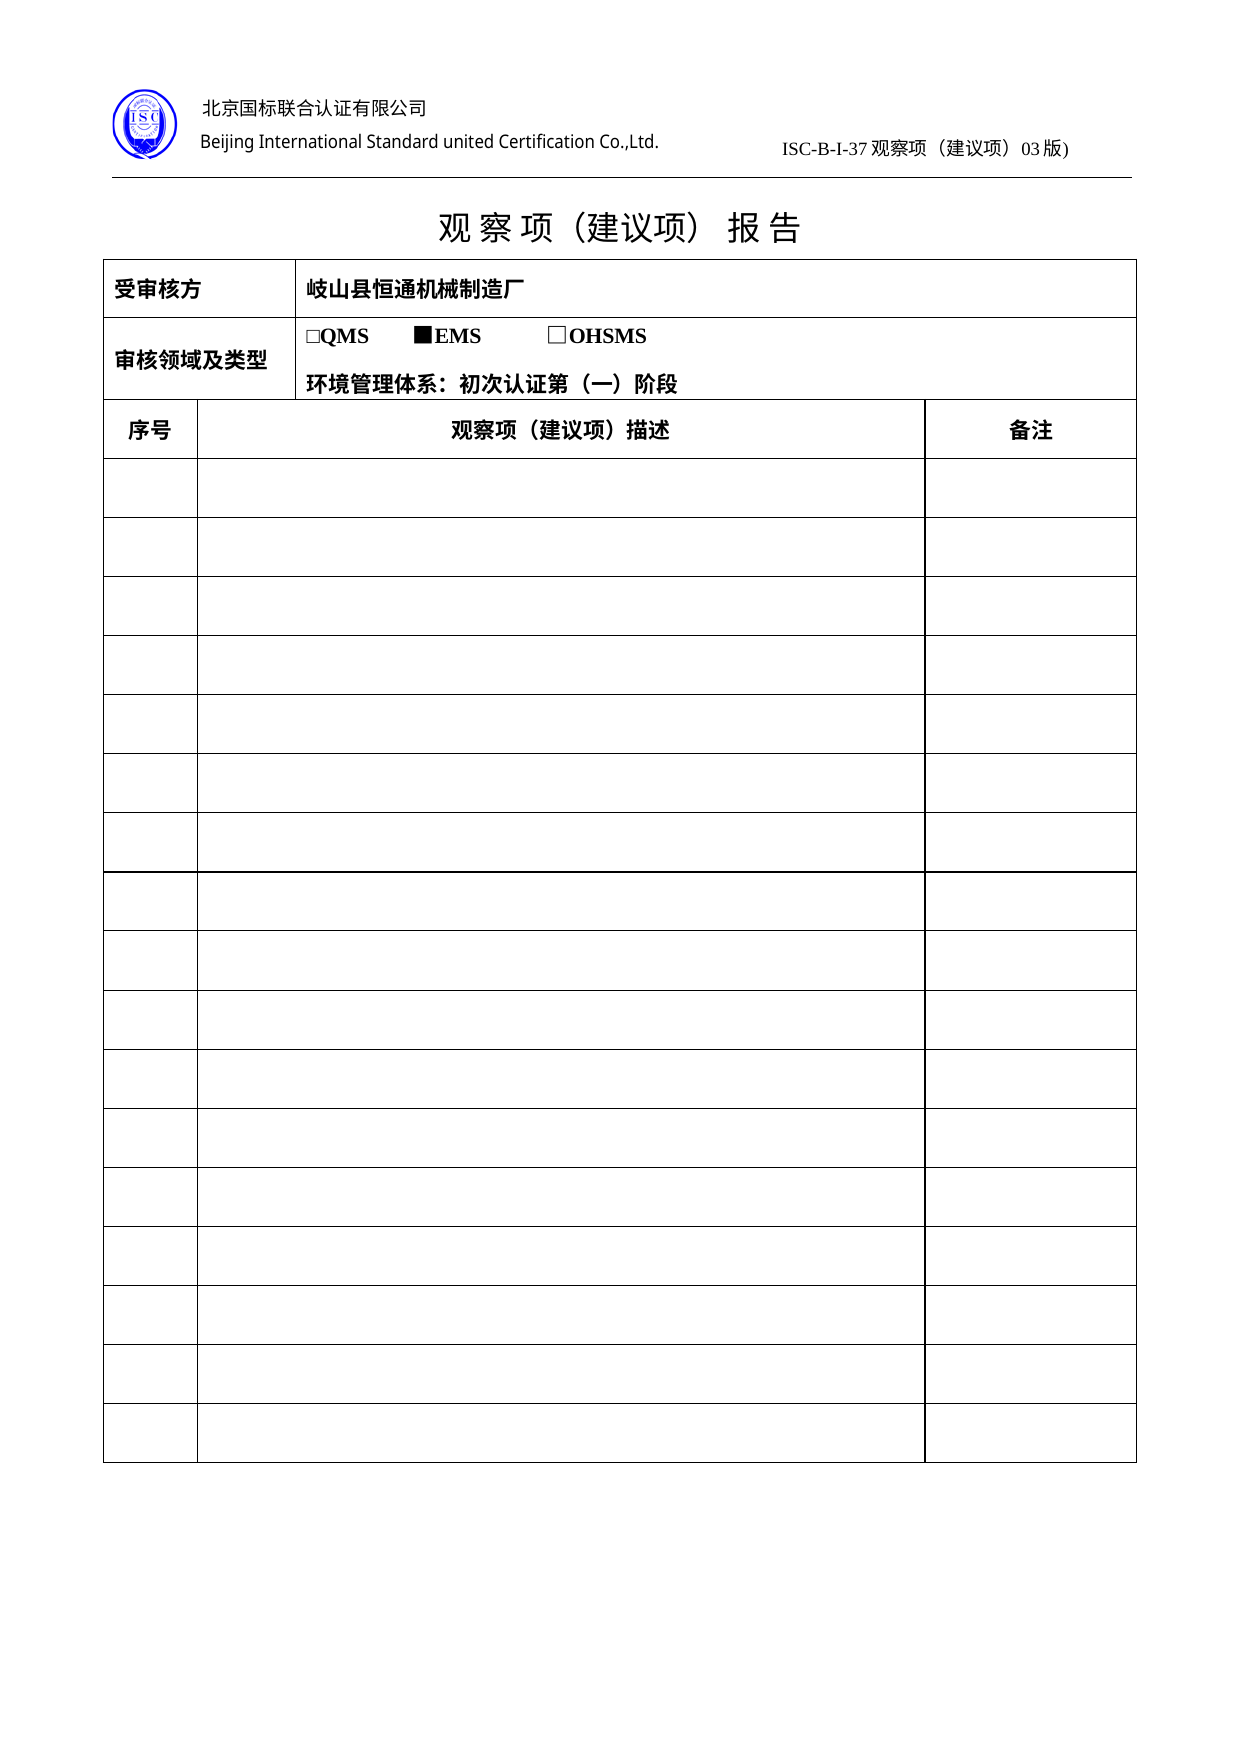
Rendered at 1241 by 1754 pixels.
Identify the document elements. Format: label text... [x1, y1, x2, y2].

table_cell □QMS ■EMS □OHSMS 环境管理体系：初次认证第（一）阶段 [296, 318, 1136, 399]
table_cell [104, 991, 197, 1048]
table_cell [104, 636, 197, 694]
table_cell [926, 459, 1136, 517]
table_cell [104, 1286, 197, 1344]
table_cell [926, 1345, 1136, 1403]
table_cell [198, 1109, 924, 1167]
table_header 岐山县恒通机械制造厂 [296, 260, 1136, 317]
table_cell [198, 754, 924, 812]
table_header 受审核方 [104, 260, 295, 317]
table_cell 备注 [926, 400, 1136, 458]
table_cell [926, 813, 1136, 871]
table_cell [104, 1168, 197, 1226]
table_cell [198, 577, 924, 635]
table_cell [926, 636, 1136, 694]
table_cell [198, 695, 924, 753]
table_cell [104, 459, 197, 517]
picture [112, 89, 180, 158]
table_cell [104, 931, 197, 989]
table_cell [926, 1404, 1136, 1462]
table_cell [104, 1050, 197, 1108]
table_cell [926, 991, 1136, 1048]
table_cell [104, 873, 197, 930]
table_cell [198, 459, 924, 517]
table_cell [104, 1345, 197, 1403]
table_cell [926, 1050, 1136, 1108]
table_cell [104, 695, 197, 753]
table_cell [198, 931, 924, 989]
table_cell [926, 1286, 1136, 1344]
table_cell [104, 518, 197, 576]
text 观 察 项（建议项） 报 告 [112, 193, 1128, 258]
table_cell [926, 1227, 1136, 1285]
table_cell [198, 991, 924, 1048]
table_cell [198, 636, 924, 694]
table_cell [104, 577, 197, 635]
table_cell 审核领域及类型 [104, 318, 295, 399]
table_cell 观察项（建议项）描述 [198, 400, 924, 458]
table_cell [926, 577, 1136, 635]
table_cell [198, 1227, 924, 1285]
table_cell [198, 813, 924, 871]
table_cell [926, 1109, 1136, 1167]
table_cell [104, 1227, 197, 1285]
table_cell [926, 754, 1136, 812]
table_cell [198, 518, 924, 576]
table_cell [198, 1286, 924, 1344]
table_cell [198, 1050, 924, 1108]
table_cell [198, 873, 924, 930]
table_cell [104, 1109, 197, 1167]
table_cell [926, 695, 1136, 753]
table_cell [104, 754, 197, 812]
table_cell [198, 1404, 924, 1462]
table_cell [926, 518, 1136, 576]
table_cell [104, 813, 197, 871]
table_cell [198, 1345, 924, 1403]
table_cell [198, 1168, 924, 1226]
table_cell [926, 1168, 1136, 1226]
table_cell [104, 1404, 197, 1462]
table_cell [926, 931, 1136, 989]
table_cell 序号 [104, 400, 197, 458]
table_cell [926, 873, 1136, 930]
